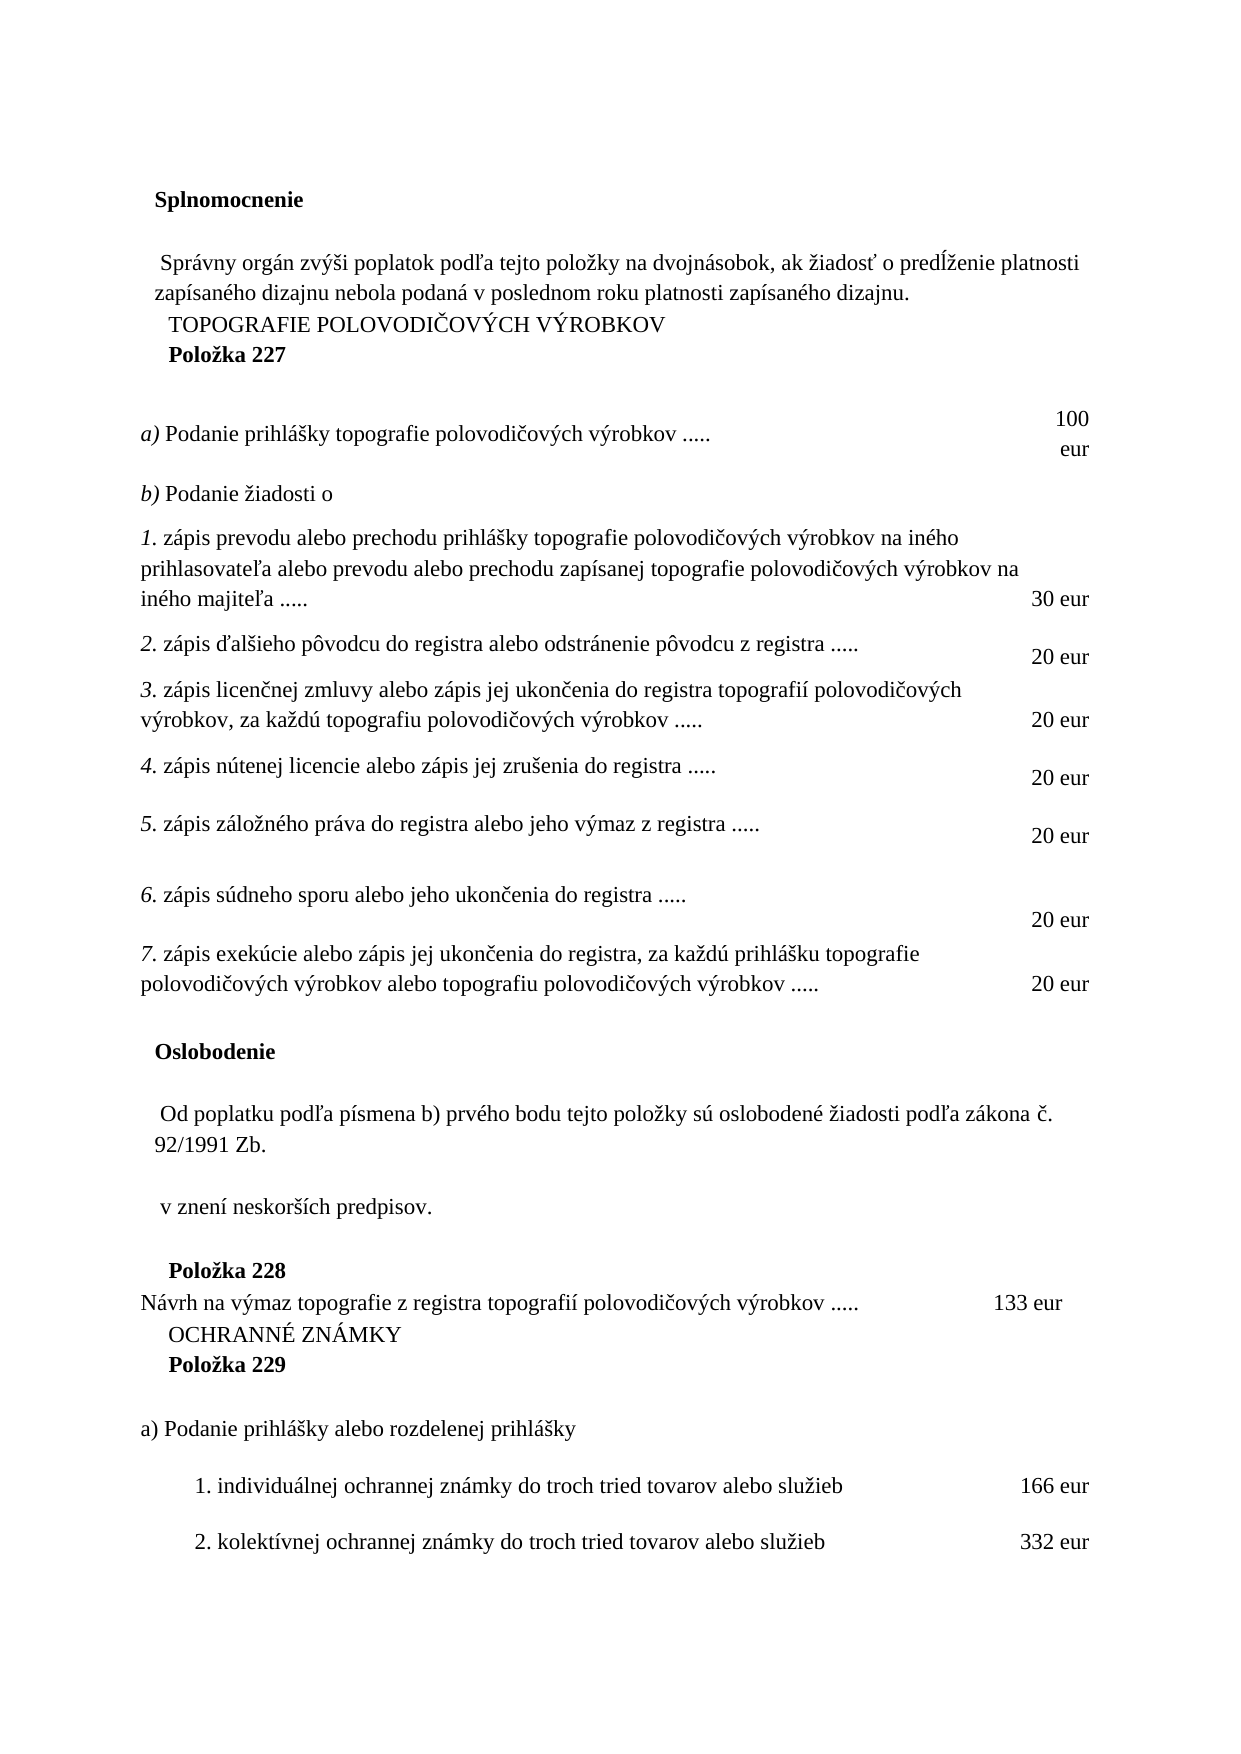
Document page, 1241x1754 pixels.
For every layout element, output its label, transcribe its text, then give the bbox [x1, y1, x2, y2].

text OCHRANNÉ ZNÁMKY [162, 1321, 1090, 1347]
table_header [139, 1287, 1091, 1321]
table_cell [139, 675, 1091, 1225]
text Položka 229 [162, 1351, 1090, 1377]
text Položka 228 [162, 1257, 1090, 1283]
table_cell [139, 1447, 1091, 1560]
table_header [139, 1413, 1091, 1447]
text TOPOGRAFIE POLOVODIČOVÝCH VÝROBKOV [162, 311, 1090, 337]
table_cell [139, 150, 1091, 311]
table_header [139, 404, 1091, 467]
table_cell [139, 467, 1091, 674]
text Položka 227 [162, 341, 1090, 367]
